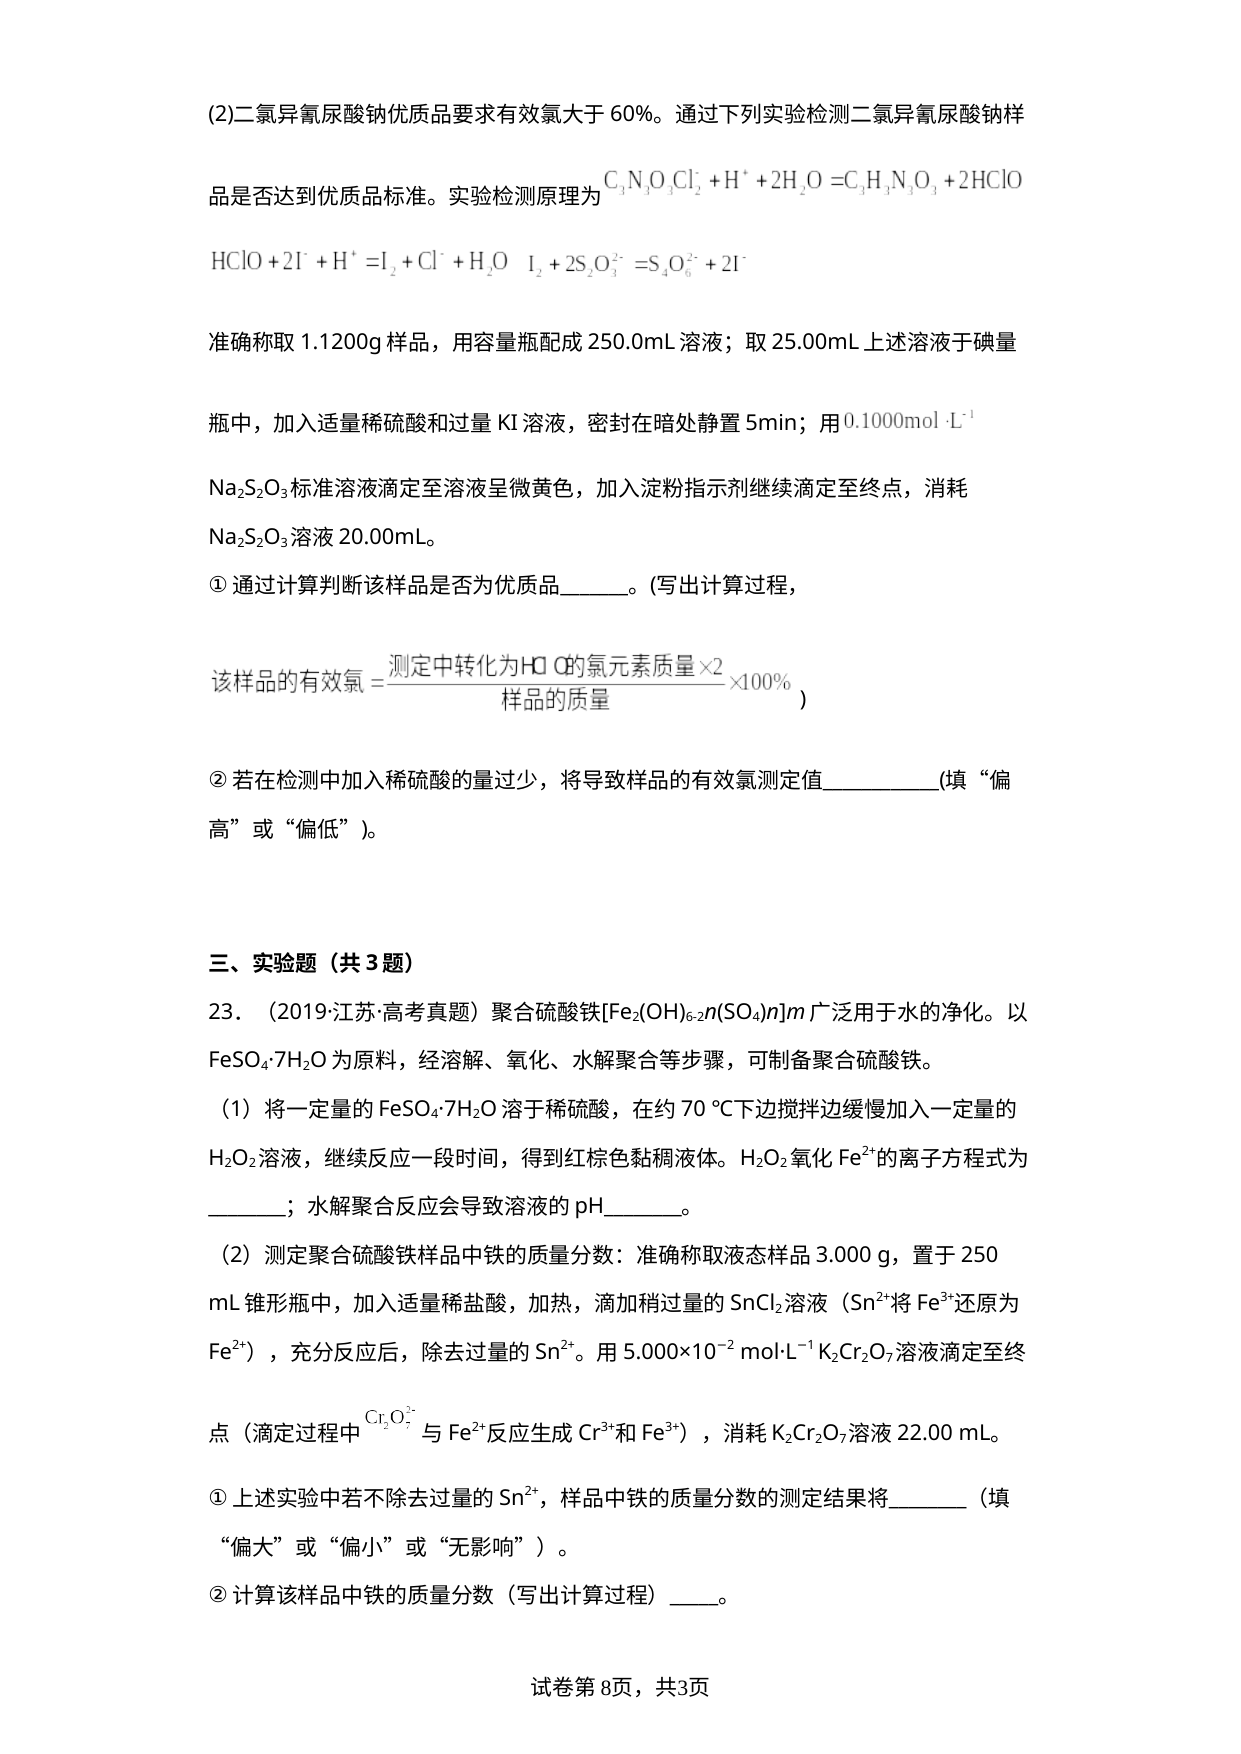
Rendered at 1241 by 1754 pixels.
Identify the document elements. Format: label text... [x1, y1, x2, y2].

text （1）将一定量的FeSO4·7H2O溶于稀硫酸，在约70 ℃下边搅拌边缓慢加入一定量的H2O2溶液，继续反应一段时间，得到红棕色黏稠液体。H2O2氧化Fe2+的离子方程式为________；水解聚合反应会导致溶液的pH________。 [208, 1091, 1032, 1221]
text （2）测定聚合硫酸铁样品中铁的质量分数：准确称取液态样品3.000 g，置于250 mL锥形瓶中，加入适量稀盐酸，加热，滴加稍过量的SnCl2溶液（Sn2+将Fe3+还原为Fe2+），充分反应后，除去过量的Sn2+。用5.000×10−2 mol·L−1 K2Cr2O7溶液滴定至终点（滴定过程中与Fe2+反应生成Cr3+和Fe3+），消耗K2Cr2O7溶液22.00 mL。 [208, 1237, 1032, 1465]
text 23．（2019·江苏·高考真题）聚合硫酸铁[Fe2(OH)6-2n(SO4)n]m广泛用于水的净化。以FeSO4·7H2O为原料，经溶解、氧化、水解聚合等步骤，可制备聚合硫酸铁。 [208, 994, 1032, 1076]
text (2)二氯异氰尿酸钠优质品要求有效氯大于60%。通过下列实验检测二氯异氰尿酸钠样品是否达到优质品标准。实验检测原理为 [208, 97, 1032, 227]
text ①通过计算判断该样品是否为优质品_______。(写出计算过程， ) [208, 568, 1032, 747]
text ②若在检测中加入稀硫酸的量过少，将导致样品的有效氯测定值____________(填“偏高”或“偏低”)。 [208, 763, 1032, 844]
text 三、实验题（共3题） [208, 946, 1032, 978]
text ②计算该样品中铁的质量分数（写出计算过程）_____。 [208, 1578, 1032, 1610]
text 准确称取1.1200g样品，用容量瓶配成250.0mL溶液；取25.00mL上述溶液于碘量瓶中，加入适量稀硫酸和过量KI溶液，密封在暗处静置5min；用Na2S2O3标准溶液滴定至溶液呈微黄色，加入淀粉指示剂继续滴定至终点，消耗Na2S2O3溶液20.00mL。 [208, 325, 1032, 552]
text ①上述实验中若不除去过量的Sn2+，样品中铁的质量分数的测定结果将________（填“偏大”或“偏小”或“无影响”）。 [208, 1481, 1032, 1562]
